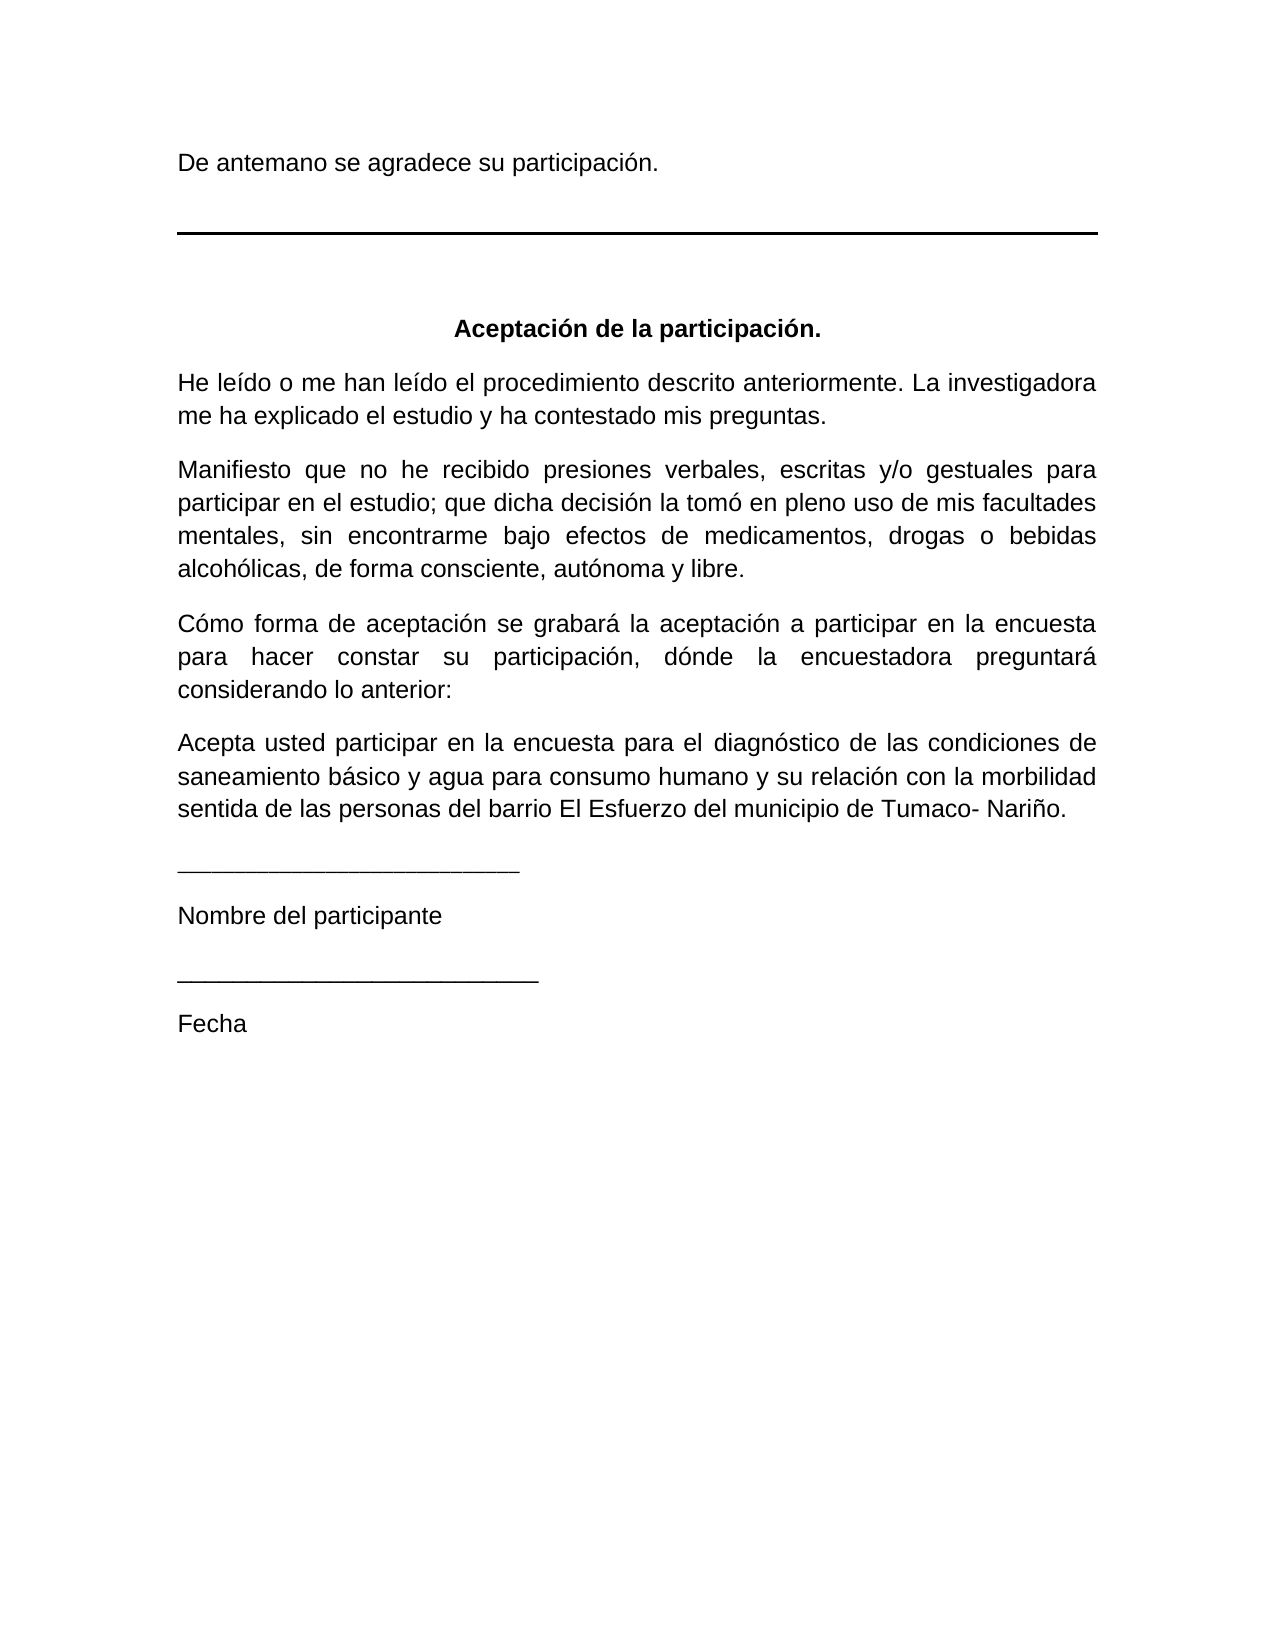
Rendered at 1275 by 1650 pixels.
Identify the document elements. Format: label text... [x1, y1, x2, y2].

text Acepta usted participar en la encuesta para el diagnóstico de las condiciones de saneamiento básico y agua para consumo humano y su relación con la morbilidad sentida de las personas del barrio El Esfuerzo del municipio de Tumaco- Nariño. [177, 728, 1098, 823]
text ______________________________ [177, 848, 1098, 876]
text De antemano se agradece su participación. [177, 148, 1098, 176]
text __________________________ [177, 955, 1098, 984]
text Manifiesto que no he recibido presiones verbales, escritas y/o gestuales para participar en el estudio; que dicha decisión la tomó en pleno uso de mis facultades mentales, sin encontrarme bajo efectos de medicamentos, drogas o bebidas alcohólicas, de forma consciente, autónoma y libre. [177, 455, 1098, 583]
text Cómo forma de aceptación se grabará la aceptación a participar en la encuesta para hacer constar su participación, dónde la encuestadora preguntará considerando lo anterior: [177, 608, 1098, 703]
text Aceptación de la participación. [177, 314, 1098, 343]
text Nombre del participante [177, 901, 1098, 930]
text Fecha [177, 1009, 1098, 1038]
text He leído o me han leído el procedimiento descrito anteriormente. La investigadora me ha explicado el estudio y ha contestado mis preguntas. [177, 368, 1098, 430]
